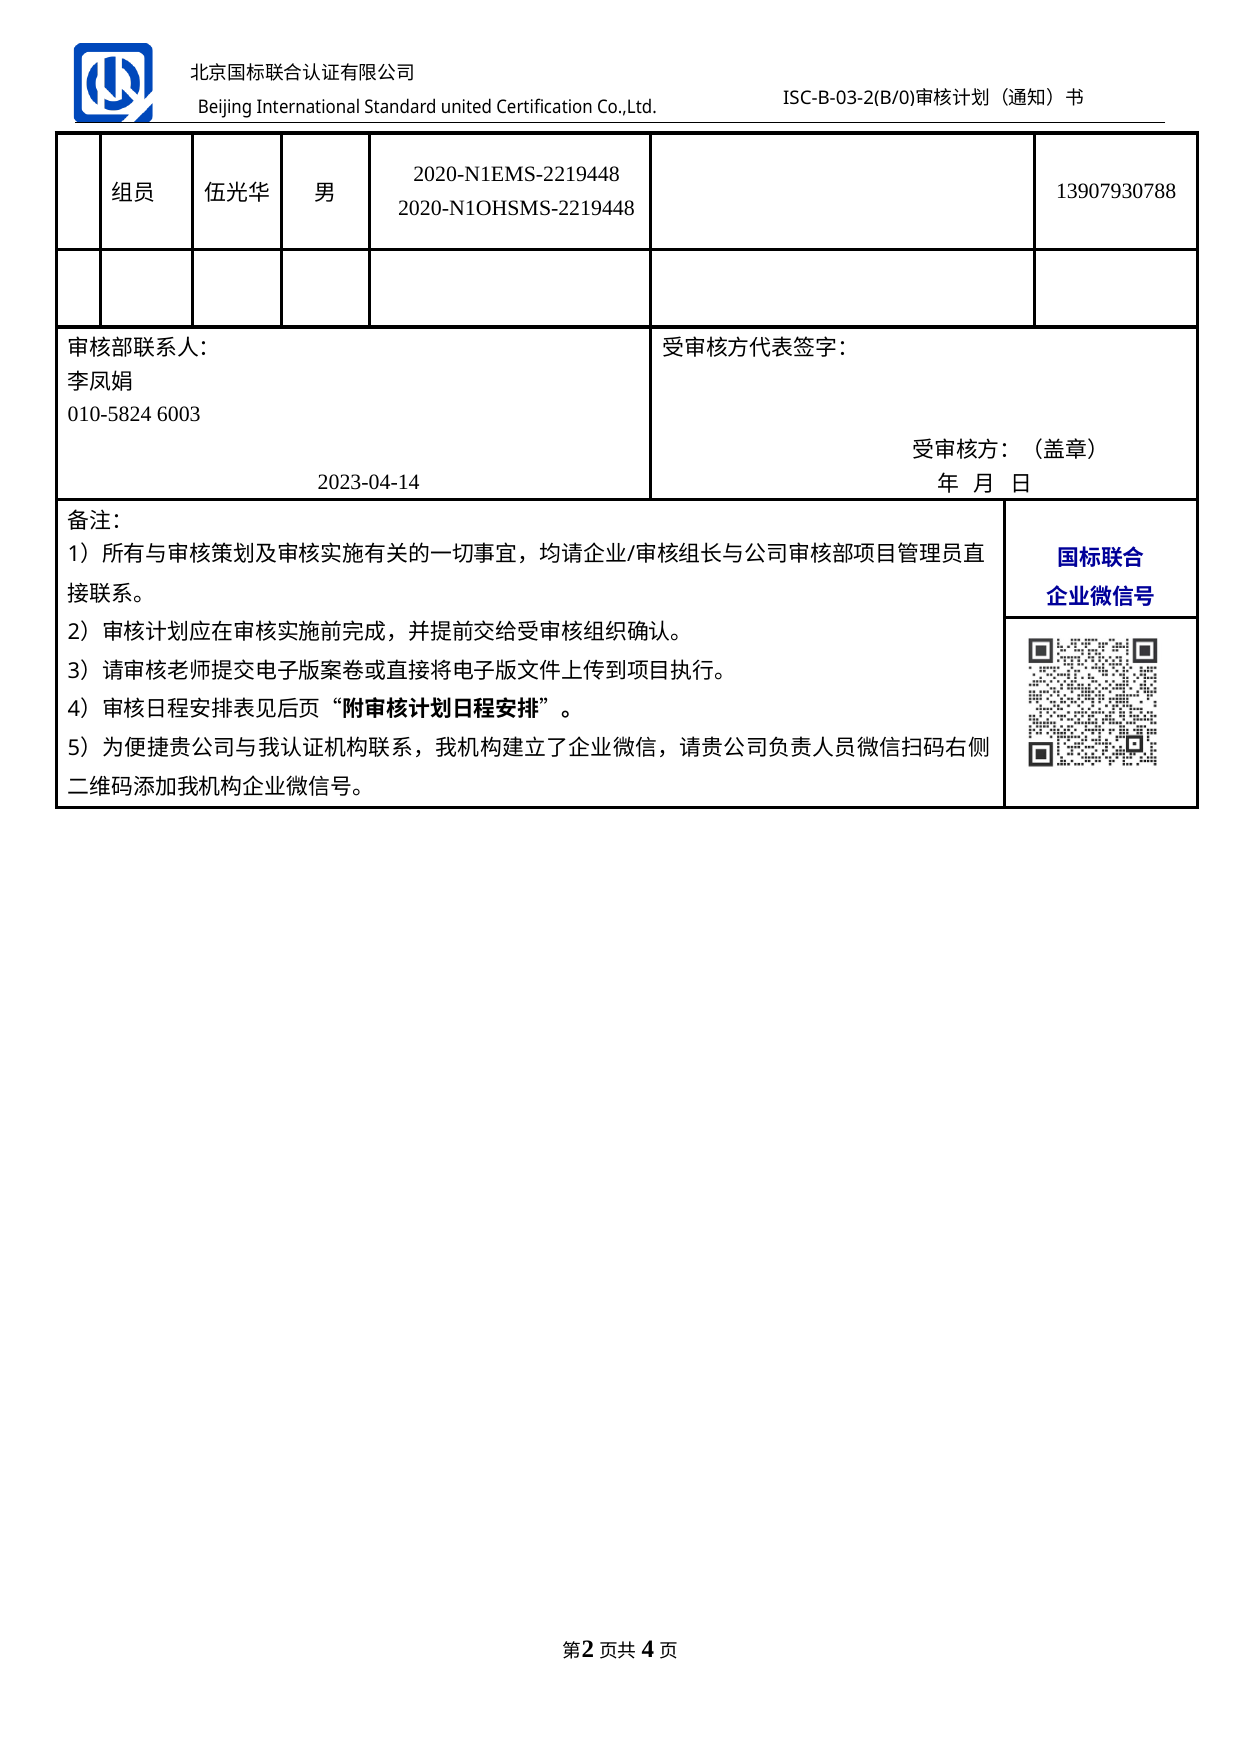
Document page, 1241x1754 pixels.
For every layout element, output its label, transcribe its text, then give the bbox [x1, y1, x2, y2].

table_cell [194, 251, 280, 325]
table_cell 受审核方代表签字： 受审核方：（盖章） 年 月 日 [652, 329, 1196, 498]
table_cell 13907930788 [1036, 135, 1196, 248]
picture [1020, 632, 1166, 776]
table_cell 审核部联系人： 李凤娟 010-5824 6003 2023-04-14 [58, 329, 649, 498]
table_cell [652, 135, 1033, 248]
table_cell [283, 251, 368, 325]
table_cell [102, 251, 191, 325]
table_cell [58, 135, 99, 248]
table_cell [1006, 619, 1196, 806]
table_cell 备注： 1）所有与审核策划及审核实施有关的一切事宜，均请企业/审核组长与公司审核部项目管理员直接联系。 2）审核计划应在审核实施前完成，并提前交给受审核组织确认。 3）请审核老师提交电子版案卷或直接将电子版文件上传到项目执行。 4）审核日程安排表见后页“附审核计划日程安排”。 5）为便捷贵公司与我认证机构联系，我机构建立了企业微信，请贵公司负责人员微信扫码右侧二维码添加我机构企业微信号。 [58, 501, 1003, 806]
table_cell 男 [283, 135, 368, 248]
table_cell [652, 251, 1033, 325]
table_cell 国标联合 企业微信号 [1006, 501, 1196, 616]
table_cell 组员 [102, 135, 191, 248]
table_cell 伍光华 [194, 135, 280, 248]
table_cell [58, 251, 99, 325]
picture [73, 43, 153, 123]
table_cell [371, 251, 649, 325]
table_cell 2020-N1EMS-2219448 2020-N1OHSMS-2219448 [371, 135, 649, 248]
table_cell [1036, 251, 1196, 325]
